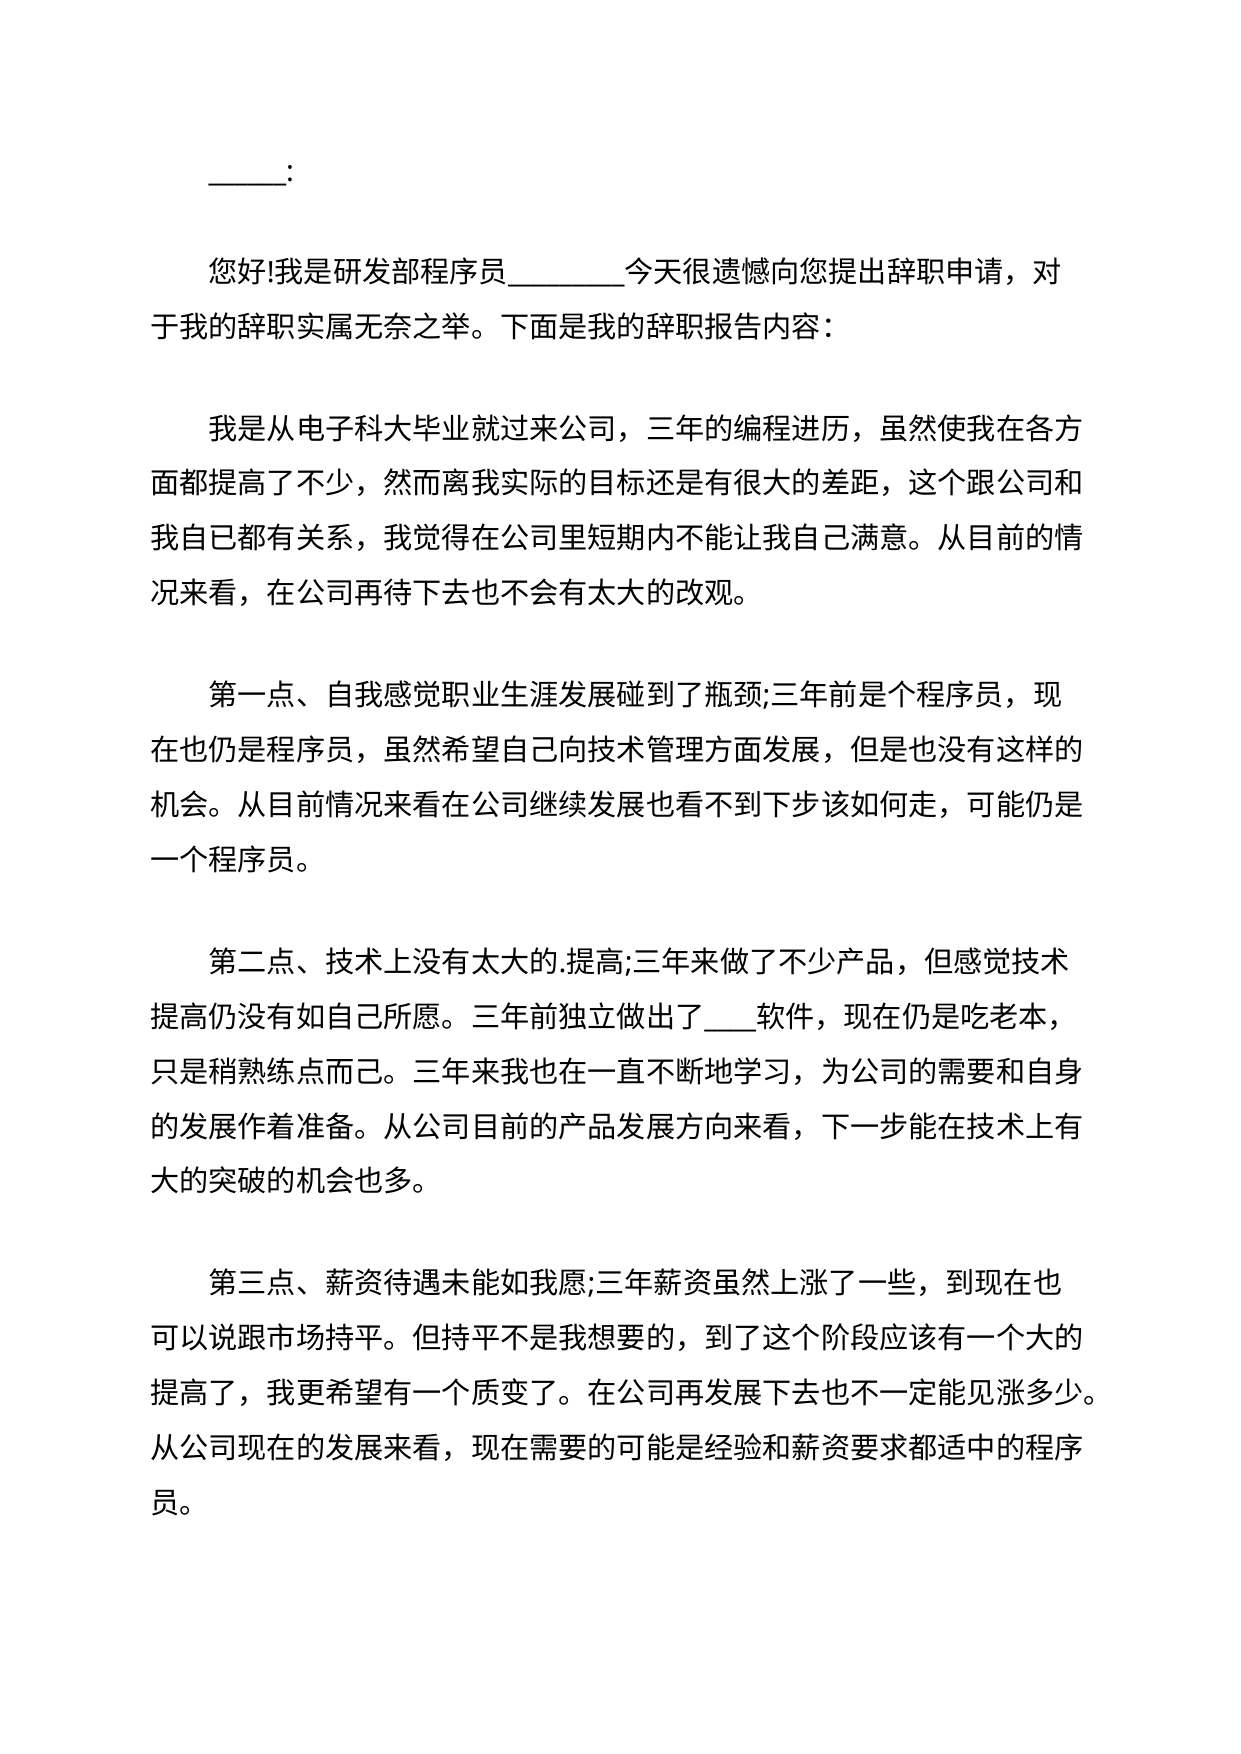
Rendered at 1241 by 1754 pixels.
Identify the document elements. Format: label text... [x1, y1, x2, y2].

text 您好!我是研发部程序员_________今天很遗憾向您提出辞职申请，对于我的辞职实属无奈之举。下面是我的辞职报告内容： [150, 248, 1090, 346]
text 我是从电子科大毕业就过来公司，三年的编程进历，虽然使我在各方面都提高了不少，然而离我实际的目标还是有很大的差距，这个跟公司和我自已都有关系，我觉得在公司里短期内不能让我自己满意。从目前的情况来看，在公司再待下去也不会有太大的改观。 [150, 405, 1090, 612]
text ______: [150, 150, 1090, 190]
text 第三点、薪资待遇未能如我愿;三年薪资虽然上涨了一些，到现在也可以说跟市场持平。但持平不是我想要的，到了这个阶段应该有一个大的提高了，我更希望有一个质变了。在公司再发展下去也不一定能见涨多少。从公司现在的发展来看，现在需要的可能是经验和薪资要求都适中的程序员。 [150, 1260, 1090, 1522]
text 第二点、技术上没有太大的.提高;三年来做了不少产品，但感觉技术提高仍没有如自己所愿。三年前独立做出了____软件，现在仍是吃老本，只是稍熟练点而己。三年来我也在一直不断地学习，为公司的需要和自身的发展作着准备。从公司目前的产品发展方向来看，下一步能在技术上有大的突破的机会也多。 [150, 938, 1090, 1200]
text 第一点、自我感觉职业生涯发展碰到了瓶颈;三年前是个程序员，现在也仍是程序员，虽然希望自己向技术管理方面发展，但是也没有这样的机会。从目前情况来看在公司继续发展也看不到下步该如何走，可能仍是一个程序员。 [150, 672, 1090, 879]
